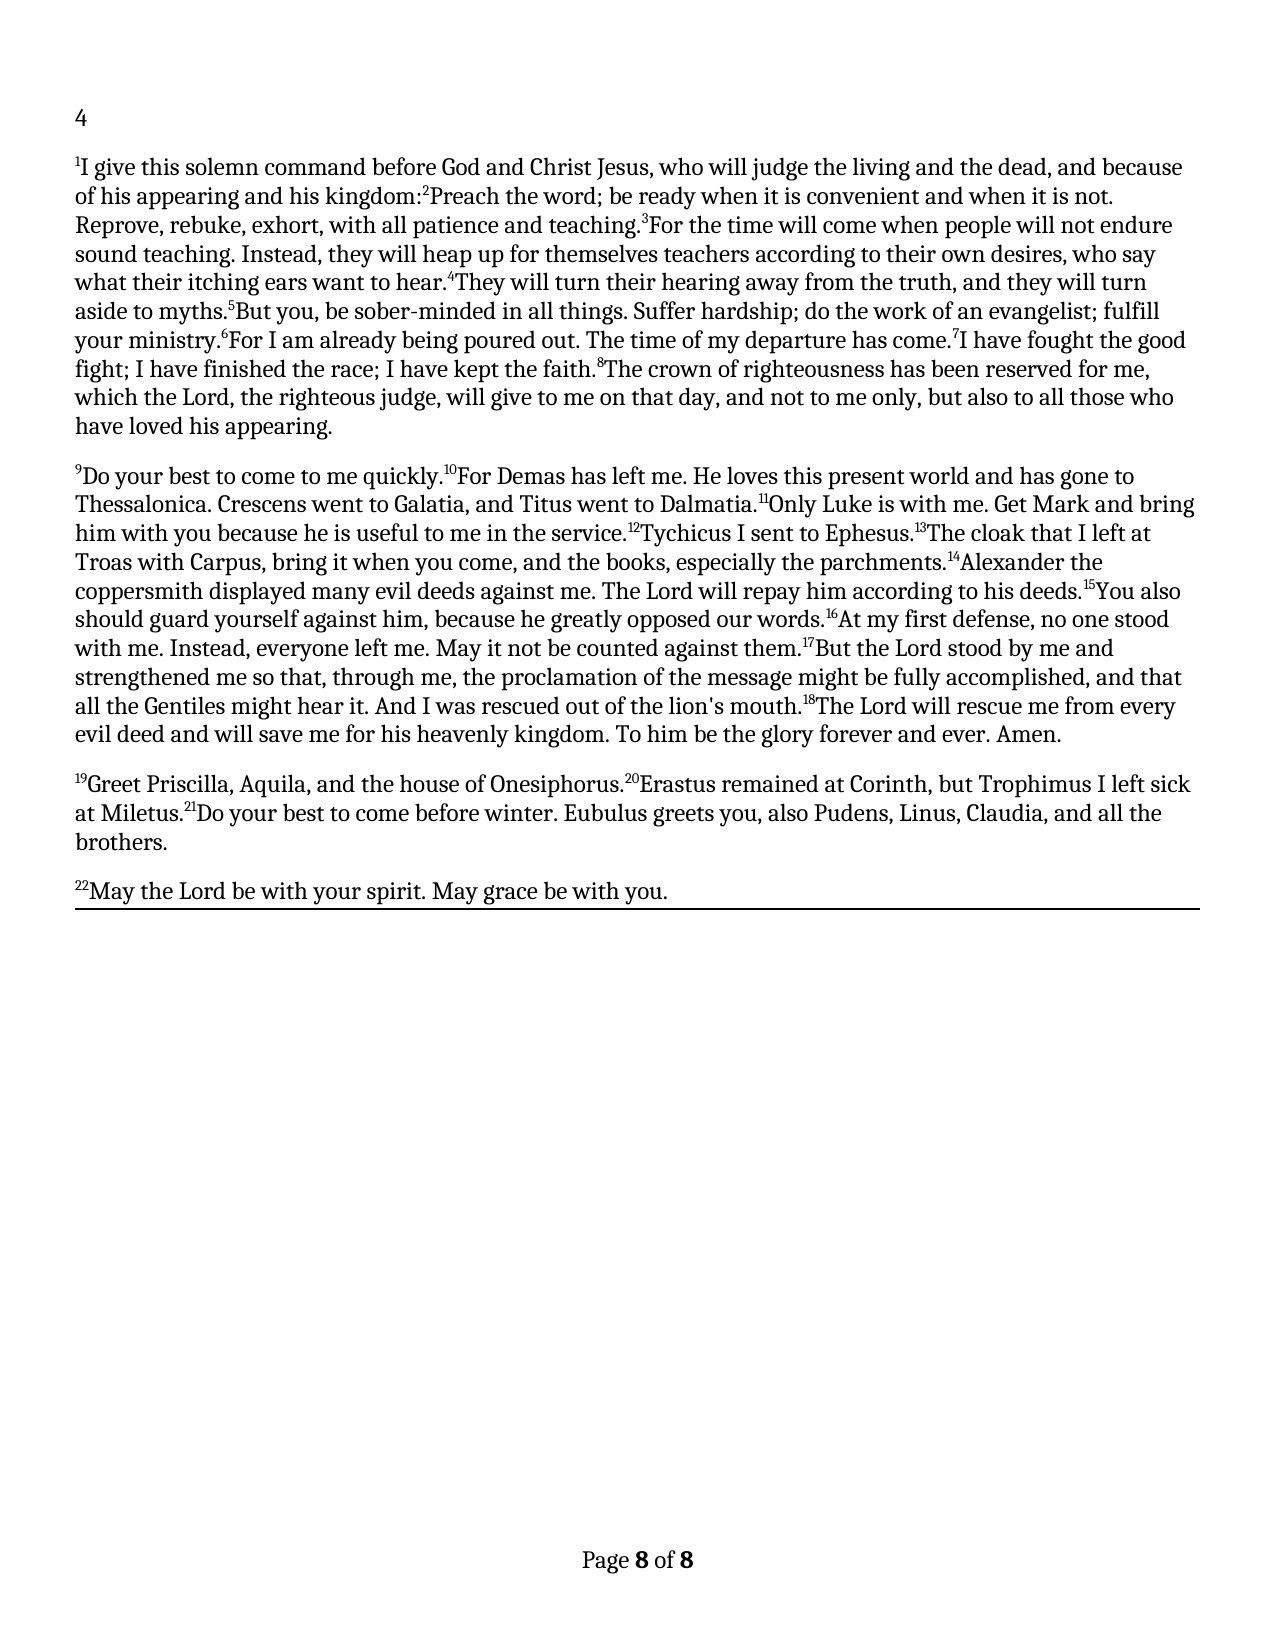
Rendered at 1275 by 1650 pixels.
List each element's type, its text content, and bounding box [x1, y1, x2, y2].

text 22May the Lord be with your spirit. May grace be with you. [75, 877, 1200, 908]
text 9Do your best to come to me quickly.10For Demas has left me. He loves this present world and has gone to Thessalonica. Crescens went to Galatia, and Titus went to Dalmatia.11Only Luke is with me. Get Mark and bring him with you because he is useful to me in the service.12Tychicus I sent to Ephesus.13The cloak that I left at Troas with Carpus, bring it when you come, and the books, especially the parchments.14Alexander the coppersmith displayed many evil deeds against me. The Lord will repay him according to his deeds.15You also should guard yourself against him, because he greatly opposed our words.16At my first defense, no one stood with me. Instead, everyone left me. May it not be counted against them.17But the Lord stood by me and strengthened me so that, through me, the proclamation of the message might be fully accomplished, and that all the Gentiles might hear it. And I was rescued out of the lion's mouth.18The Lord will rescue me from every evil deed and will save me for his heavenly kingdom. To him be the glory forever and ever. Amen. [75, 462, 1200, 749]
text 19Greet Priscilla, Aquila, and the house of Onesiphorus.20Erastus remained at Corinth, but Trophimus I left sick at Miletus.21Do your best to come before winter. Eubulus greets you, also Pudens, Linus, Claudia, and all the brothers. [75, 770, 1200, 856]
text 4 [75, 104, 1200, 132]
text 1I give this solemn command before God and Christ Jesus, who will judge the living and the dead, and because of his appearing and his kingdom:2Preach the word; be ready when it is convenient and when it is not. Reprove, rebuke, exhort, with all patience and teaching.3For the time will come when people will not endure sound teaching. Instead, they will heap up for themselves teachers according to their own desires, who say what their itching ears want to hear.4They will turn their hearing away from the truth, and they will turn aside to myths.5But you, be sober-minded in all things. Suffer hardship; do the work of an evangelist; fulfill your ministry.6For I am already being poured out. The time of my departure has come.7I have fought the good fight; I have finished the race; I have kept the faith.8The crown of righteousness has been reserved for me, which the Lord, the righteous judge, will give to me on that day, and not to me only, but also to all those who have loved his appearing. [75, 153, 1200, 441]
